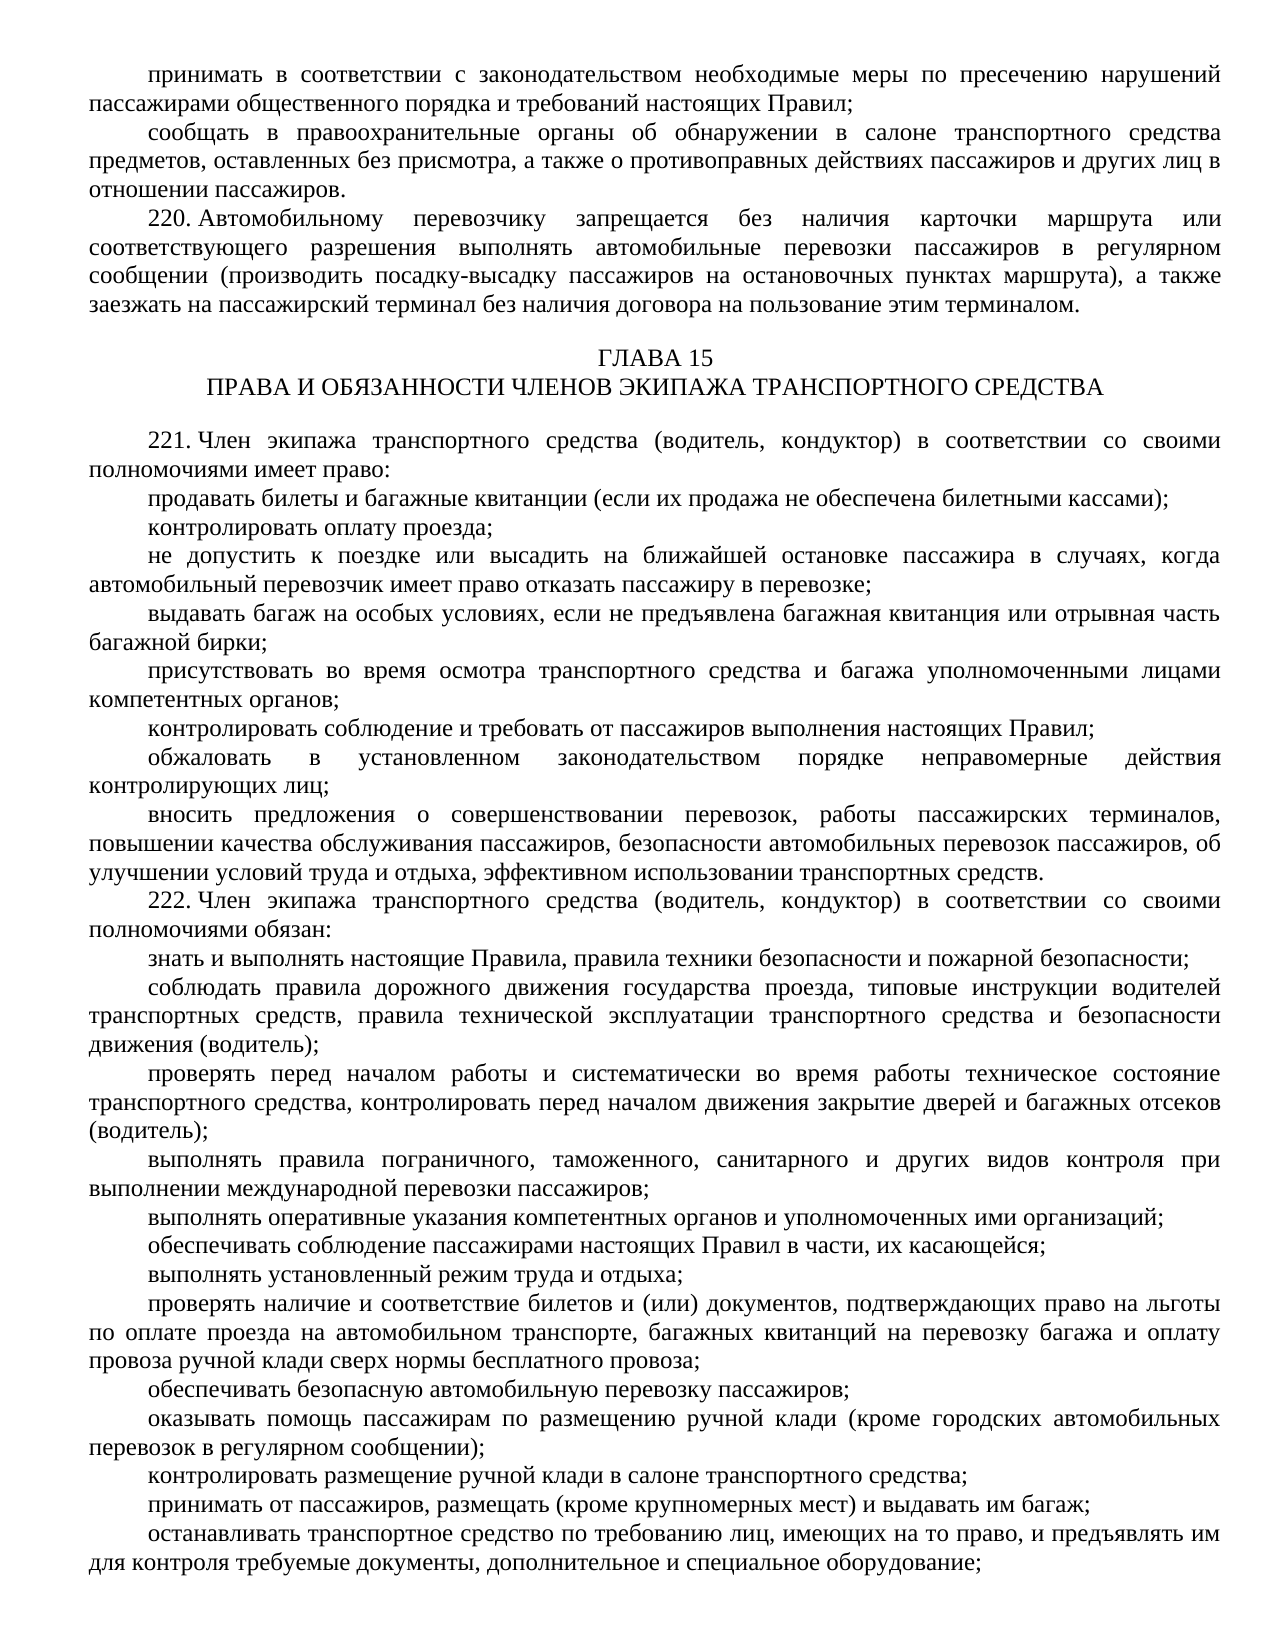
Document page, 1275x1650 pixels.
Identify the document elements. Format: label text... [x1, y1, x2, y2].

text проверять наличие и соответствие билетов и (или) документов, подтверждающих право на льготы по оплате проезда на автомобильном транспорте, багажных квитанций на перевозку багажа и оплату провоза ручной клади сверх нормы бесплатного провоза; [89, 1288, 1222, 1374]
text контролировать оплату проезда; [89, 512, 1222, 540]
text не допустить к поездке или высадить на ближайшей остановке пассажира в случаях, когда автомобильный перевозчик имеет право отказать пассажиру в перевозке; [89, 540, 1222, 598]
text выполнять оперативные указания компетентных органов и уполномоченных ими организаций; [89, 1202, 1222, 1230]
text 221. Член экипажа транспортного средства (водитель, кондуктор) в соответствии со своими полномочиями имеет право: [89, 425, 1222, 483]
text оказывать помощь пассажирам по размещению ручной клади (кроме городских автомобильных перевозок в регулярном сообщении); [89, 1403, 1222, 1460]
text обеспечивать соблюдение пассажирами настоящих Правил в части, их касающейся; [89, 1230, 1222, 1259]
text ГЛАВА 15 ПРАВА И ОБЯЗАННОСТИ ЧЛЕНОВ ЭКИПАЖА ТРАНСПОРТНОГО СРЕДСТВА [89, 343, 1222, 400]
text сообщать в правоохранительные органы об обнаружении в салоне транспортного средства предметов, оставленных без присмотра, а также о противоправных действиях пассажиров и других лиц в отношении пассажиров. [89, 117, 1222, 203]
text принимать в соответствии с законодательством необходимые меры по пресечению нарушений пассажирами общественного порядка и требований настоящих Правил; [89, 59, 1222, 117]
text выполнять правила пограничного, таможенного, санитарного и других видов контроля при выполнении международной перевозки пассажиров; [89, 1144, 1222, 1202]
text принимать от пассажиров, размещать (кроме крупномерных мест) и выдавать им багаж; [89, 1489, 1222, 1518]
text присутствовать во время осмотра транспортного средства и багажа уполномоченными лицами компетентных органов; [89, 655, 1222, 713]
text обжаловать в установленном законодательством порядке неправомерные действия контролирующих лиц; [89, 742, 1222, 799]
text 220. Автомобильному перевозчику запрещается без наличия карточки маршрута или соответствующего разрешения выполнять автомобильные перевозки пассажиров в регулярном сообщении (производить посадку-высадку пассажиров на остановочных пунктах маршрута), а также заезжать на пассажирский терминал без наличия договора на пользование этим терминалом. [89, 203, 1222, 318]
text обеспечивать безопасную автомобильную перевозку пассажиров; [89, 1374, 1222, 1403]
text соблюдать правила дорожного движения государства проезда, типовые инструкции водителей транспортных средств, правила технической эксплуатации транспортного средства и безопасности движения (водитель); [89, 972, 1222, 1058]
text продавать билеты и багажные квитанции (если их продажа не обеспечена билетными кассами); [89, 483, 1222, 512]
text знать и выполнять настоящие Правила, правила техники безопасности и пожарной безопасности; [89, 943, 1222, 972]
text выдавать багаж на особых условиях, если не предъявлена багажная квитанция или отрывная часть багажной бирки; [89, 598, 1222, 655]
text проверять перед началом работы и систематически во время работы техническое состояние транспортного средства, контролировать перед началом движения закрытие дверей и багажных отсеков (водитель); [89, 1058, 1222, 1144]
text останавливать транспортное средство по требованию лиц, имеющих на то право, и предъявлять им для контроля требуемые документы, дополнительное и специальное оборудование; [89, 1518, 1222, 1575]
text контролировать размещение ручной клади в салоне транспортного средства; [89, 1460, 1222, 1489]
text 222. Член экипажа транспортного средства (водитель, кондуктор) в соответствии со своими полномочиями обязан: [89, 885, 1222, 943]
text контролировать соблюдение и требовать от пассажиров выполнения настоящих Правил; [89, 713, 1222, 742]
text вносить предложения о совершенствовании перевозок, работы пассажирских терминалов, повышении качества обслуживания пассажиров, безопасности автомобильных перевозок пассажиров, об улучшении условий труда и отдыха, эффективном использовании транспортных средств. [89, 799, 1222, 885]
text выполнять установленный режим труда и отдыха; [89, 1259, 1222, 1288]
